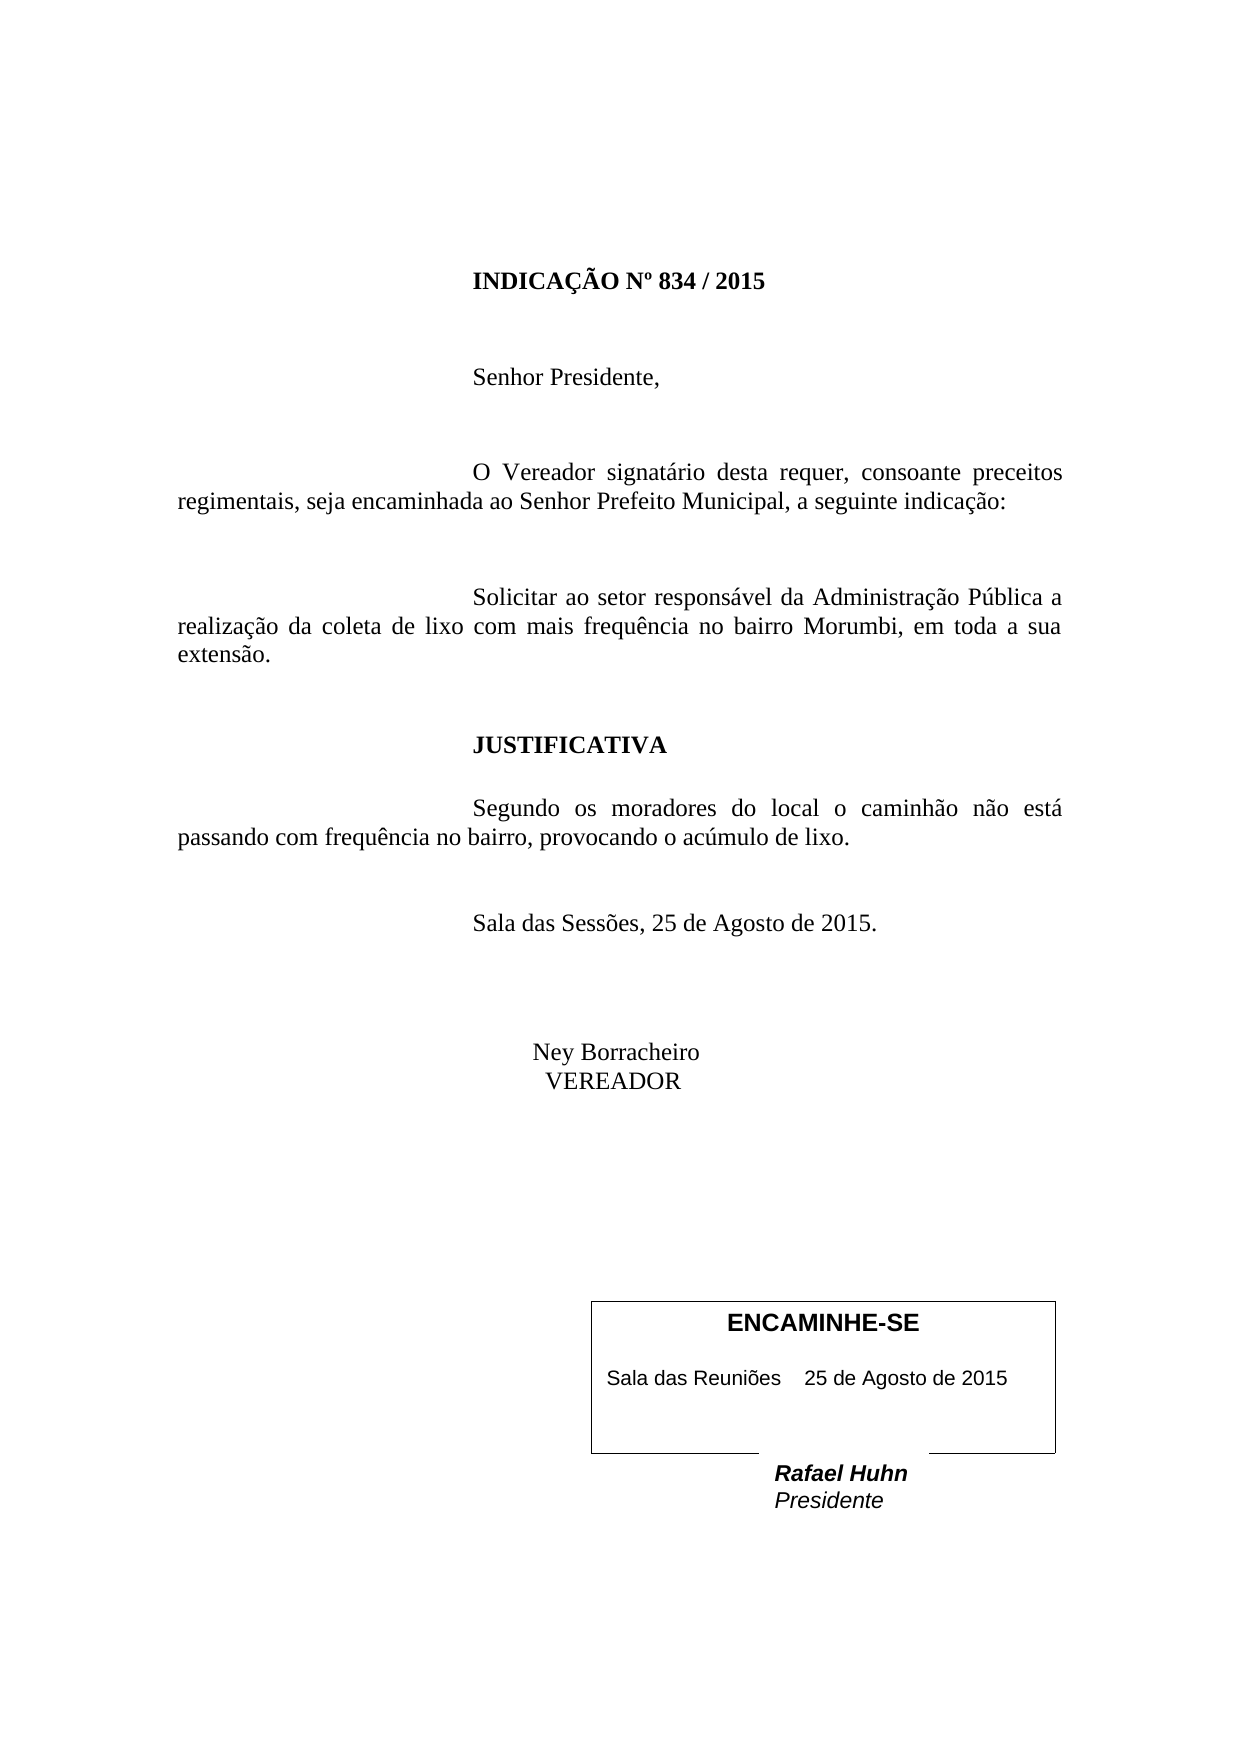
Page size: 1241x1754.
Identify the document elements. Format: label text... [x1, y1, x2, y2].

text Solicitar ao setor responsável da Administração Pública a realização da coleta de lixo com mais frequência no bairro Morumbi, em toda a sua extensão. [177, 582, 1063, 668]
table_cell VEREADOR [170, 1066, 1056, 1095]
text Segundo os moradores do local o caminhão não está passando com frequência no bairro, provocando o acúmulo de lixo. [177, 793, 1063, 850]
text Sala das Sessões, 25 de Agosto de 2015. [472, 908, 1063, 937]
text O Vereador signatário desta requer, consoante preceitos regimentais, seja encaminhada ao Senhor Prefeito Municipal, a seguinte indicação: [177, 457, 1063, 515]
text JUSTIFICATIVA [177, 731, 1004, 759]
text Senhor Presidente, [472, 362, 1063, 390]
text INDICAÇÃO Nº 834 / 2015 [472, 266, 1063, 294]
table_header Ney Borracheiro [170, 1037, 1056, 1066]
